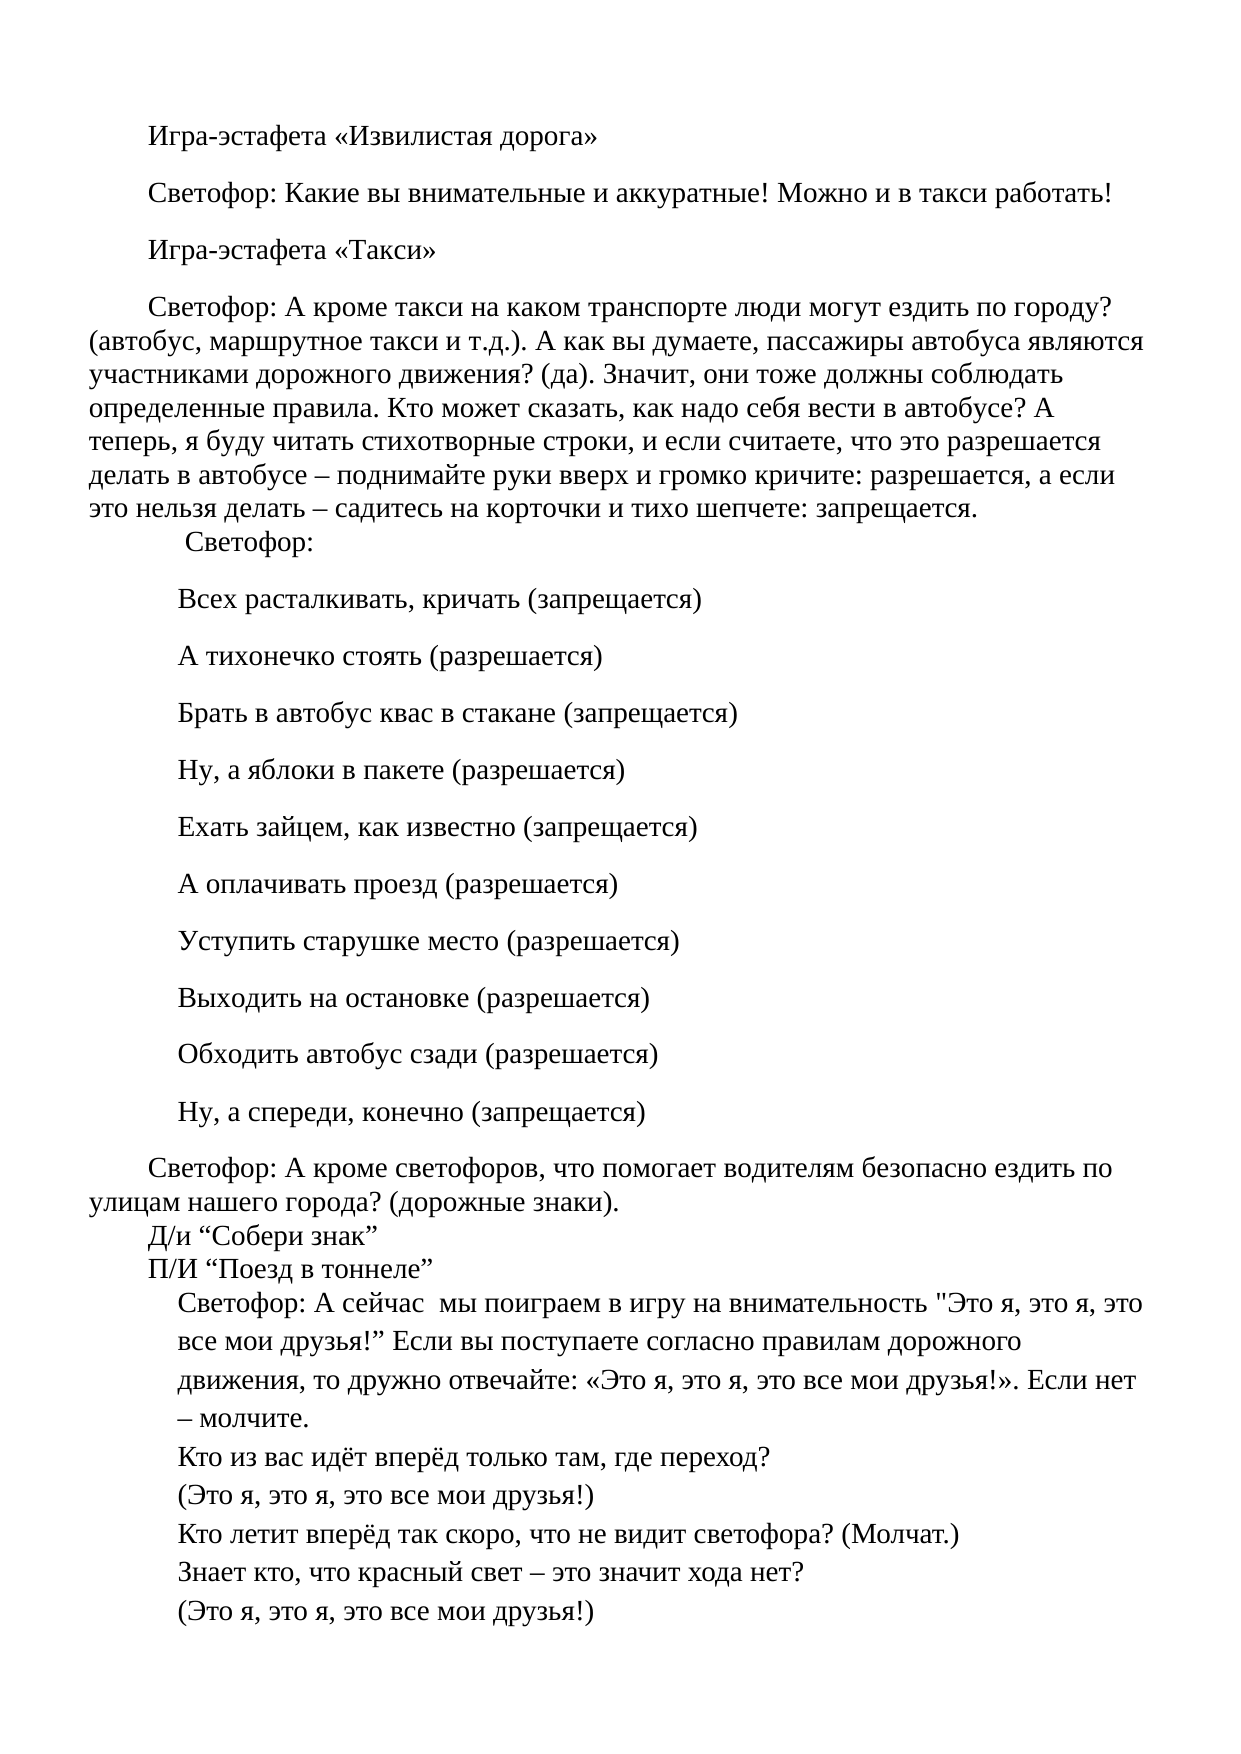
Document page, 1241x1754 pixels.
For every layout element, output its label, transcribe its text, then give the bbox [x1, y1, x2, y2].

text Д/и “Собери знак” [88, 1218, 1152, 1251]
text Светофор: [148, 524, 1152, 557]
text А тихонечко стоять (разрешается) [177, 638, 1152, 671]
text Игра-эстафета «Извилистая дорога» [148, 118, 1152, 152]
text Обходить автобус сзади (разрешается) [177, 1037, 1152, 1070]
text П/И “Поезд в тоннеле” [88, 1251, 1152, 1285]
text Всех расталкивать, кричать (запрещается) [177, 581, 1152, 614]
text А оплачивать проезд (разрешается) [177, 866, 1152, 899]
text Выходить на остановке (разрешается) [177, 980, 1152, 1013]
text Уступить старушке место (разрешается) [177, 923, 1152, 956]
text Светофор: А кроме светофоров, что помогает водителям безопасно ездить по улицам нашего города? (дорожные знаки). [88, 1151, 1152, 1218]
text Игра-эстафета «Такси» [148, 232, 1152, 266]
text Светофор: А кроме такси на каком транспорте люди могут ездить по городу? (автобус, маршрутное такси и т.д.). А как вы думаете, пассажиры автобуса являются участниками дорожного движения? (да). Значит, они тоже должны соблюдать определенные правила. Кто может сказать, как надо себя вести в автобусе? А теперь, я буду читать стихотворные строки, и если считаете, что это разрешается делать в автобусе – поднимайте руки вверх и громко кричите: разрешается, а если это нельзя делать – садитесь на корточки и тихо шепчете: запрещается. [88, 289, 1152, 524]
text Светофор: Какие вы внимательные и аккуратные! Можно и в такси работать! [148, 175, 1152, 209]
text Ну, а яблоки в пакете (разрешается) [177, 752, 1152, 785]
text Ехать зайцем, как известно (запрещается) [177, 809, 1152, 842]
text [177, 1285, 1152, 1627]
text Брать в автобус квас в стакане (запрещается) [177, 695, 1152, 728]
text Ну, а спереди, конечно (запрещается) [177, 1094, 1152, 1127]
